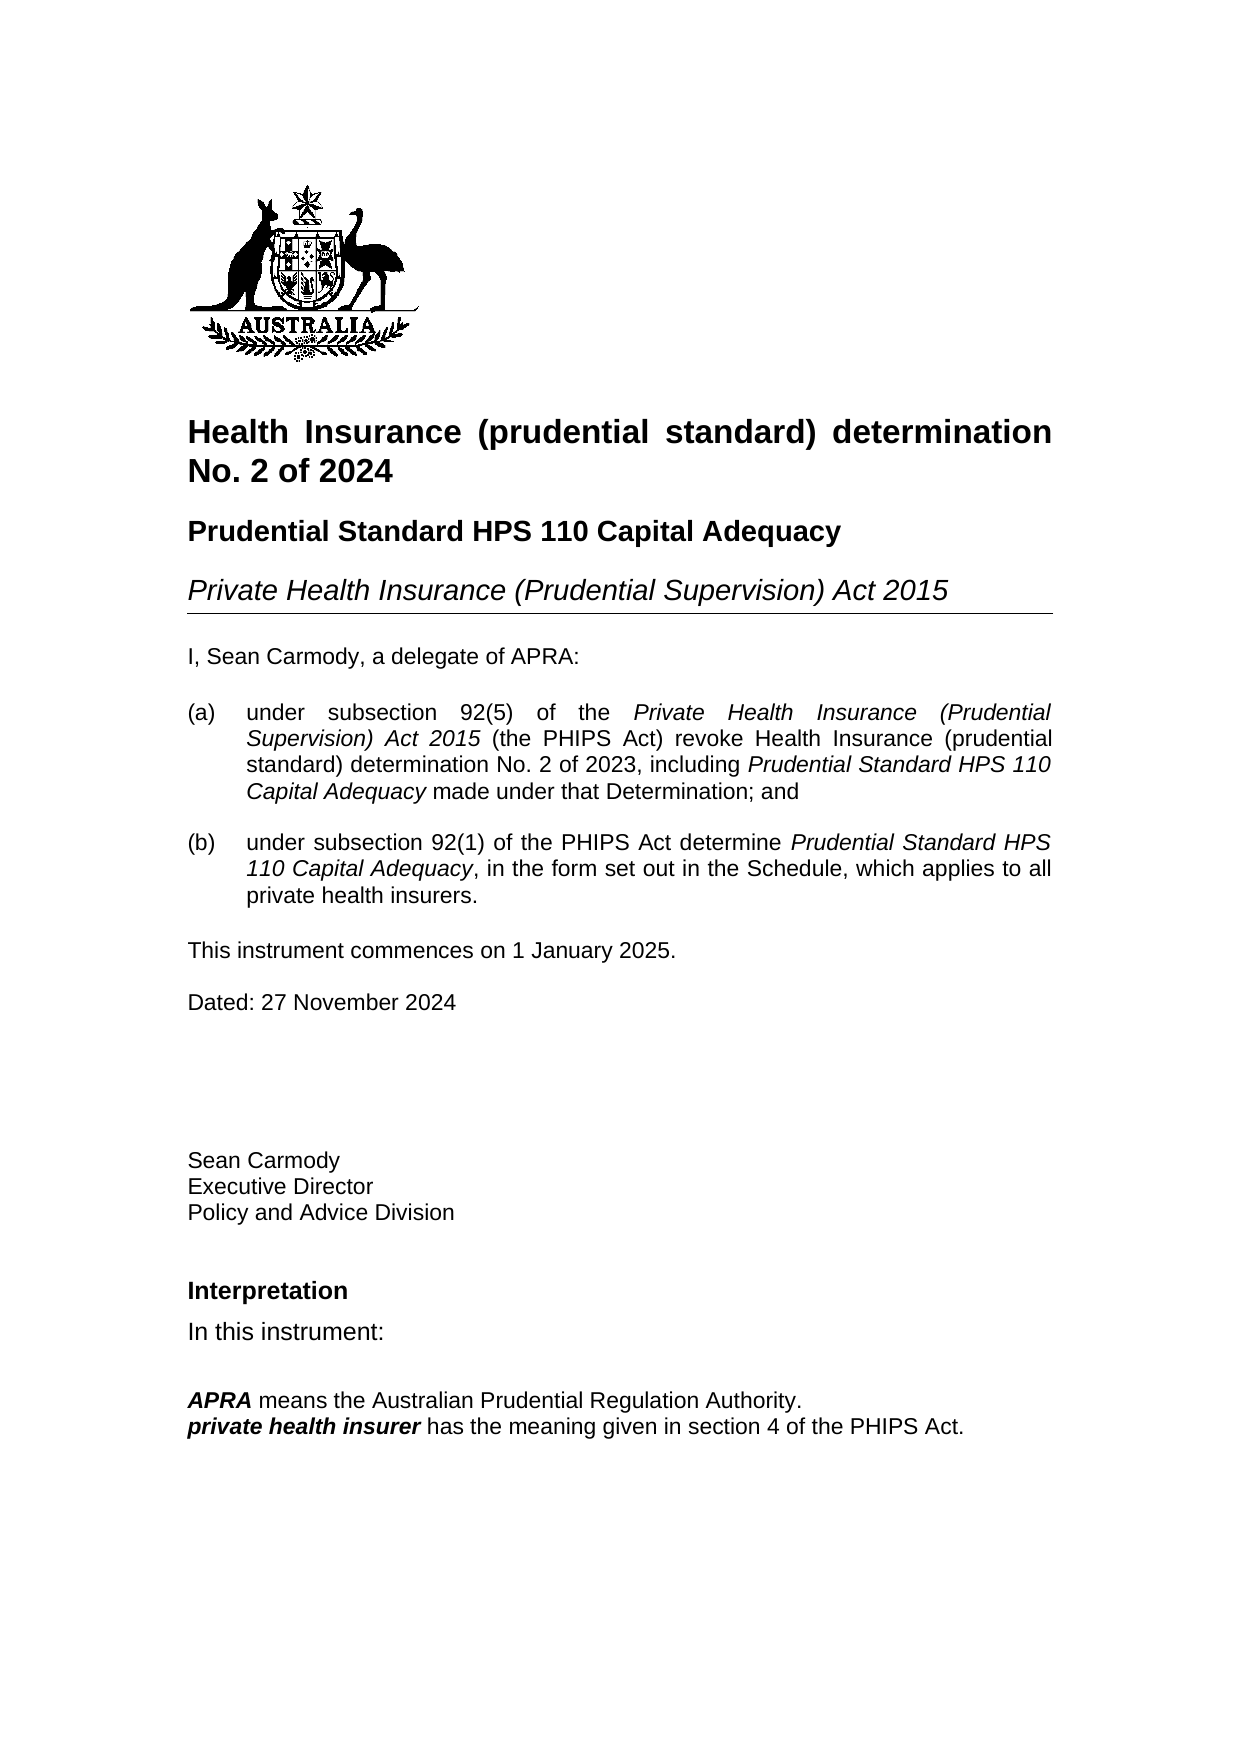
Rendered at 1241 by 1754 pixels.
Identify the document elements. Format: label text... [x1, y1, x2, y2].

title Private Health Insurance (Prudential Supervision) Act 2015 [187, 573, 1053, 613]
list under subsection 92(5) of the Private Health Insurance (Prudential Supervision) Act 2015 (the PHIPS Act) revoke Health Insurance (prudential standard) determination No. 2 of 2023, including Prudential Standard HPS 110 Capital Adequacy made under that Determination; and [187, 698, 1053, 804]
text I, Sean Carmody, a delegate of APRA: [187, 643, 1053, 669]
text Interpretation [187, 1276, 1053, 1304]
text Dated: 27 November 2024 [187, 988, 1053, 1015]
text In this instrument: [187, 1317, 1053, 1346]
list under subsection 92(1) of the PHIPS Act determine Prudential Standard HPS 110 Capital Adequacy, in the form set out in the Schedule, which applies to all private health insurers. [187, 829, 1053, 908]
text private health insurer has the meaning given in section 4 of the PHIPS Act. [187, 1413, 1053, 1440]
text APRA means the Australian Prudential Regulation Authority. [187, 1387, 1053, 1413]
title Prudential Standard HPS 110 Capital Adequacy [187, 514, 1053, 548]
title Health Insurance (prudential standard) determination No. 2 of 2024 [187, 413, 1053, 489]
text This instrument commences on 1 January 2025. [187, 937, 1053, 963]
text Sean Carmody Executive Director Policy and Advice Division [187, 1147, 1053, 1226]
